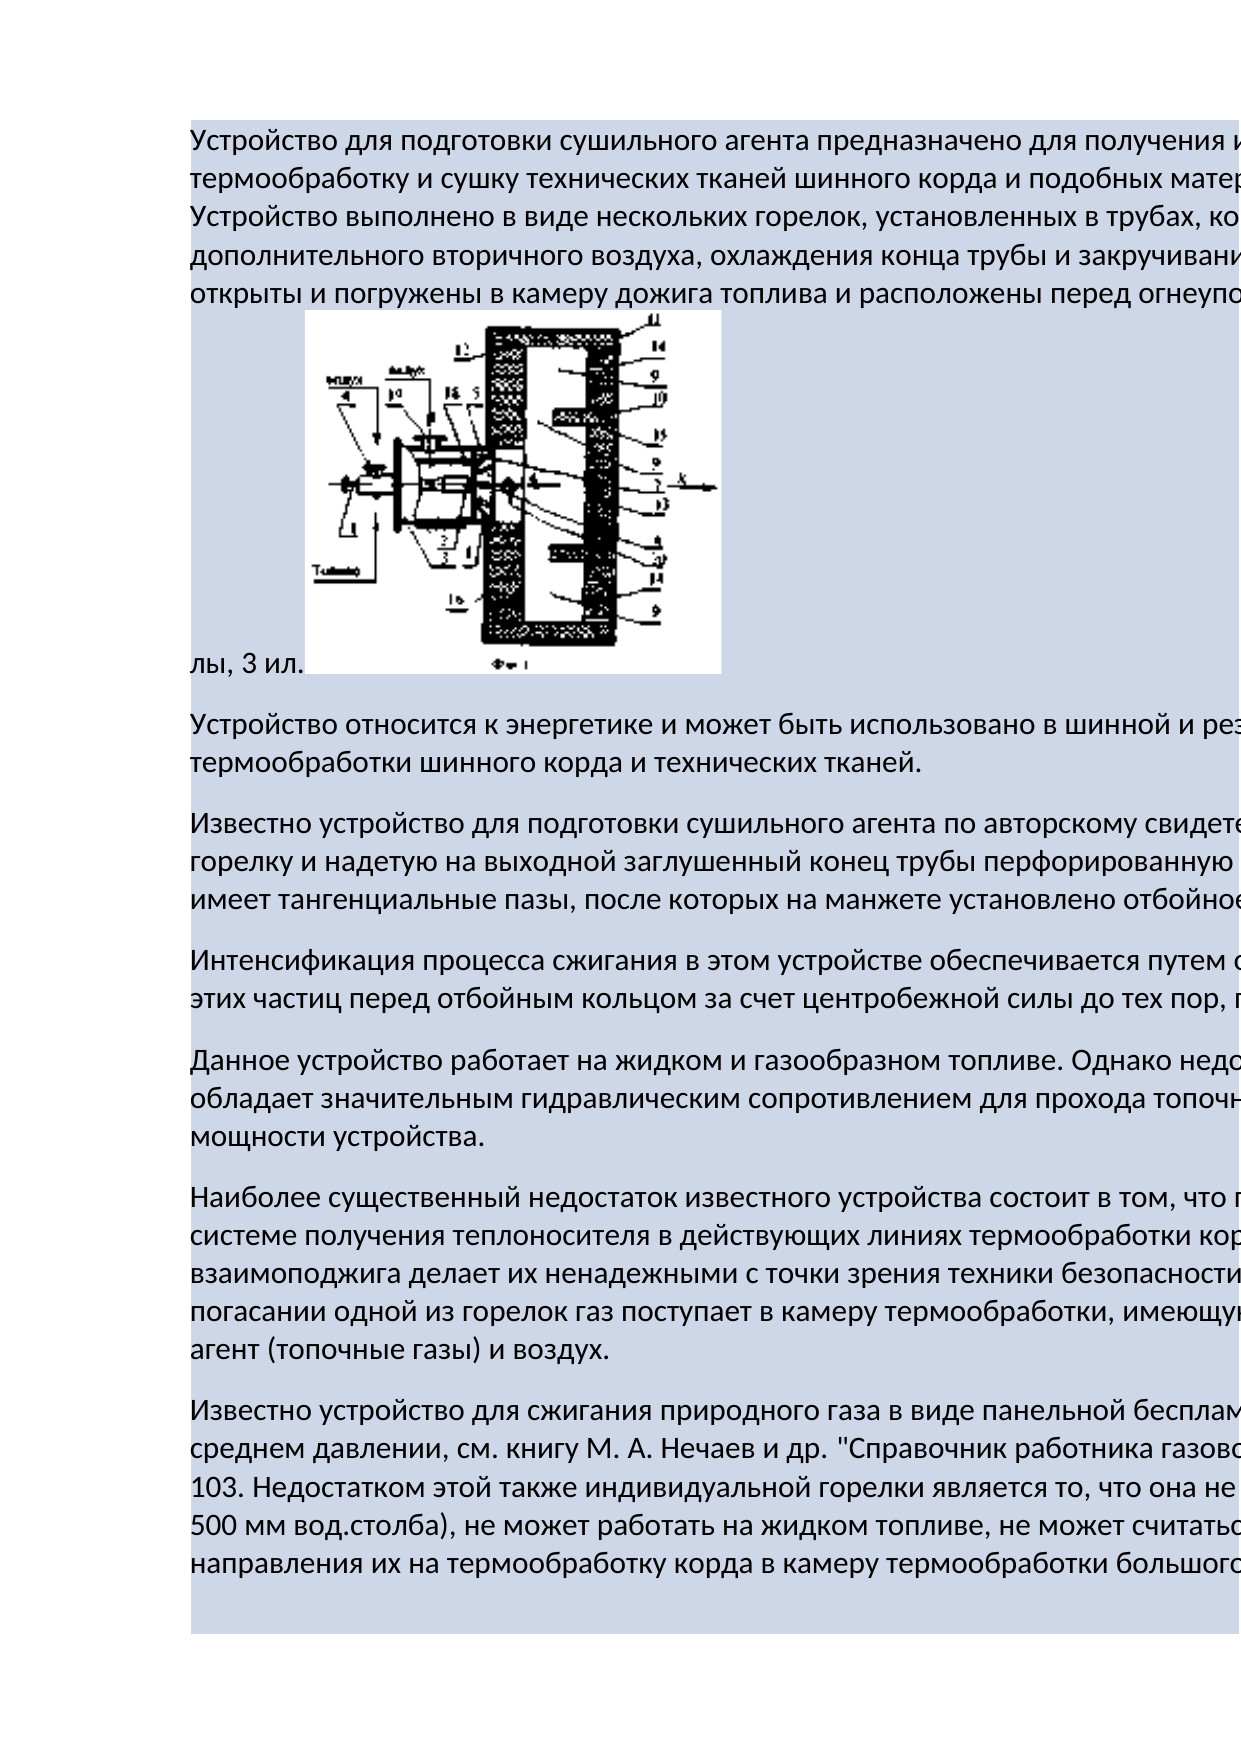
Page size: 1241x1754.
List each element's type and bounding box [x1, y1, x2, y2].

picture [304, 310, 722, 674]
table_header [191, 120, 1239, 1634]
